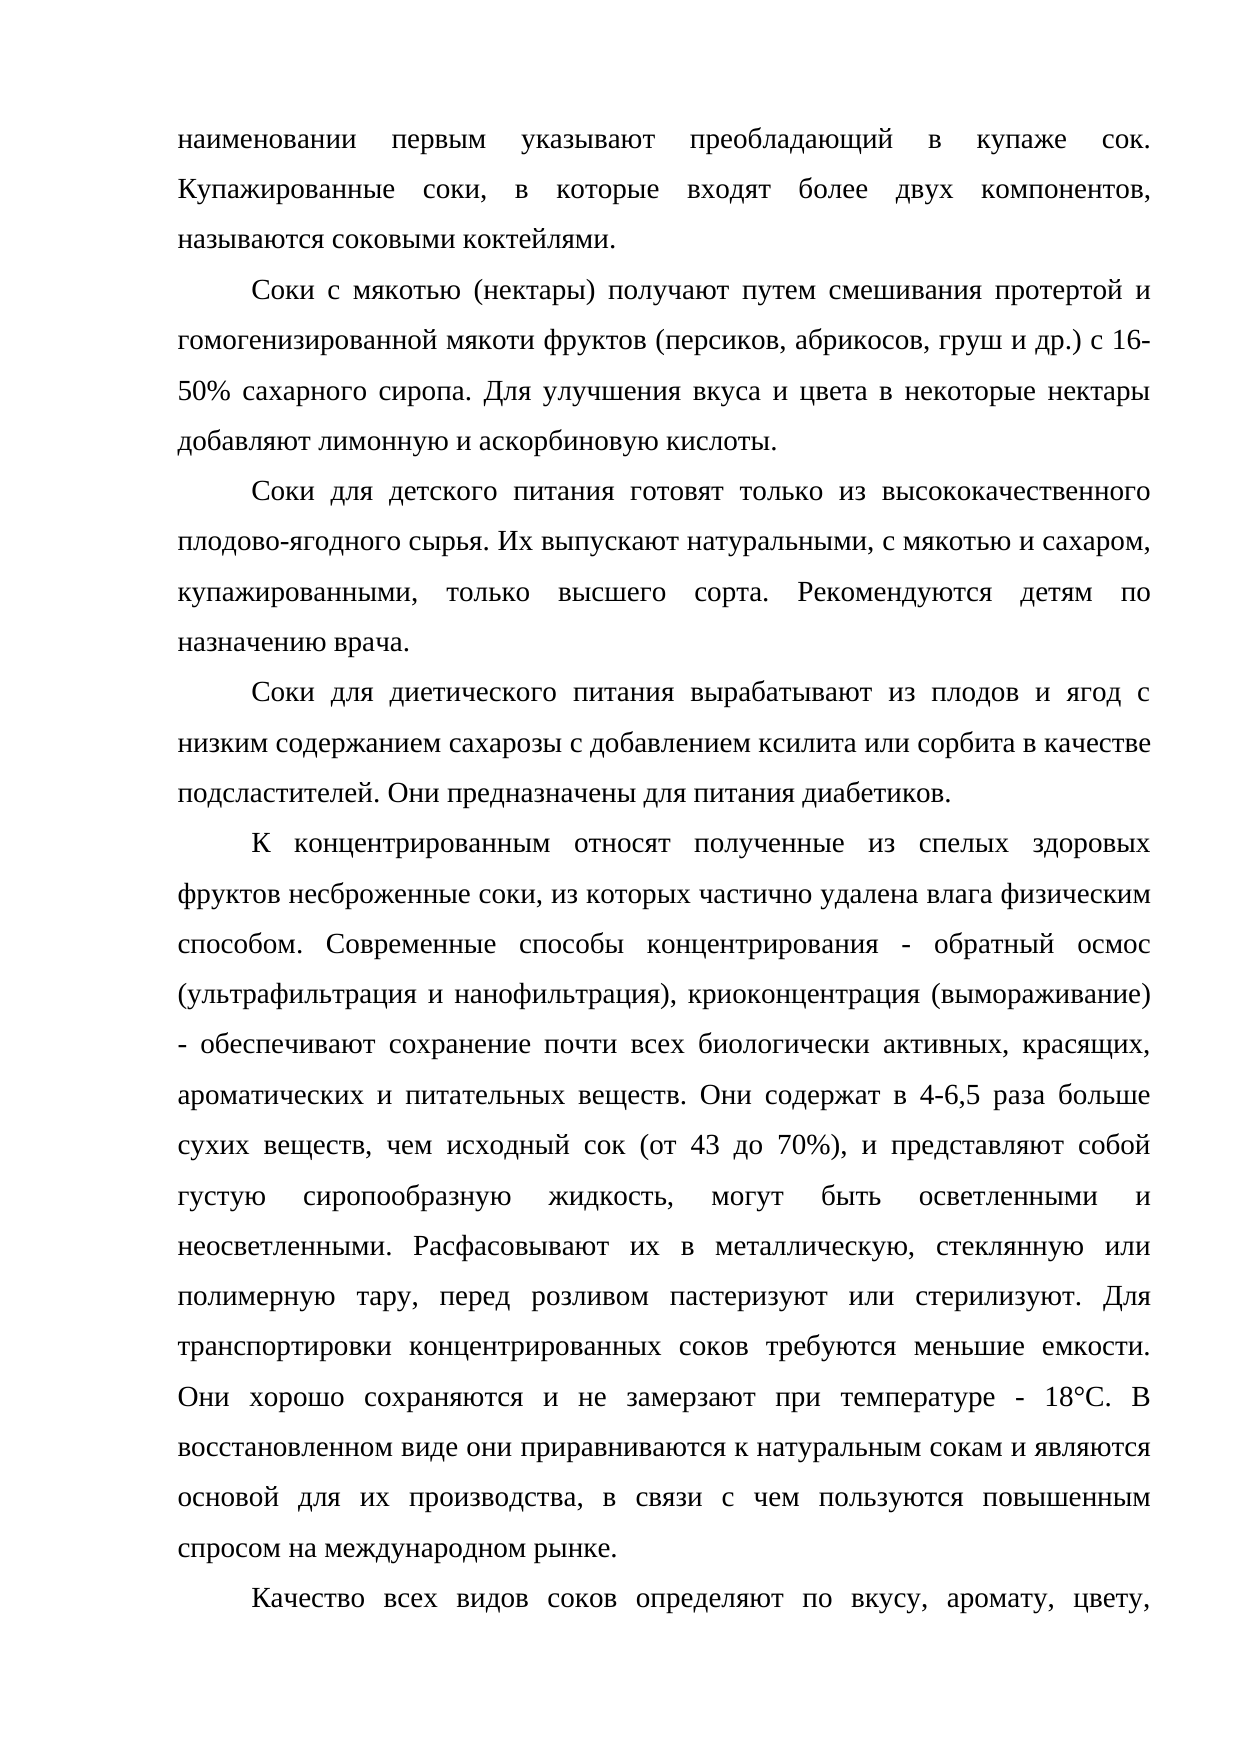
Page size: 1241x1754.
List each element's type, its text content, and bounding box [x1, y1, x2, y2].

text Соки для детского питания готовят только из высококачественного плодово-ягодного сырья. Их выпускают натуральными, с мякотью и сахаром, купажированными, только высшего сорта. Рекомендуются детям по назначению врача. [177, 473, 1152, 658]
text Соки для диетического питания вырабатывают из плодов и ягод с низким содержанием сахарозы с добавлением ксилита или сорбита в качестве подсластителей. Они предназначены для питания диабетиков. [177, 674, 1152, 809]
text Соки с мякотью (нектары) получают путем смешивания протертой и гомогенизированной мякоти фруктов (персиков, абрикосов, груш и др.) с 16-50% сахарного сиропа. Для улучшения вкуса и цвета в некоторые нектары добавляют лимонную и аскорбиновую кислоты. [177, 272, 1152, 456]
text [177, 1580, 1152, 1614]
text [177, 121, 1152, 255]
text К концентрированным относят полученные из спелых здоровых фруктов несброженные соки, из которых частично удалена влага физическим способом. Современные способы концентрирования - обратный осмос (ультрафильтрация и нанофильтрация), криоконцентрация (вымораживание) - обеспечивают сохранение почти всех биологически активных, красящих, ароматических и питательных веществ. Они содержат в 4-6,5 раза больше сухих веществ, чем исходный сок (от 43 до 70%), и представляют собой густую сиропообразную жидкость, могут быть осветленными и неосветленными. Расфасовывают их в металлическую, стеклянную или полимерную тару, перед розливом пастеризуют или стерилизуют. Для транспортировки концентрированных соков требуются меньшие емкости. Они хорошо сохраняются и не замерзают при температуре - 18°С. В восстановленном виде они приравниваются к натуральным сокам и являются основой для их производства, в связи с чем пользуются повышенным спросом на международном рынке. [177, 825, 1152, 1563]
